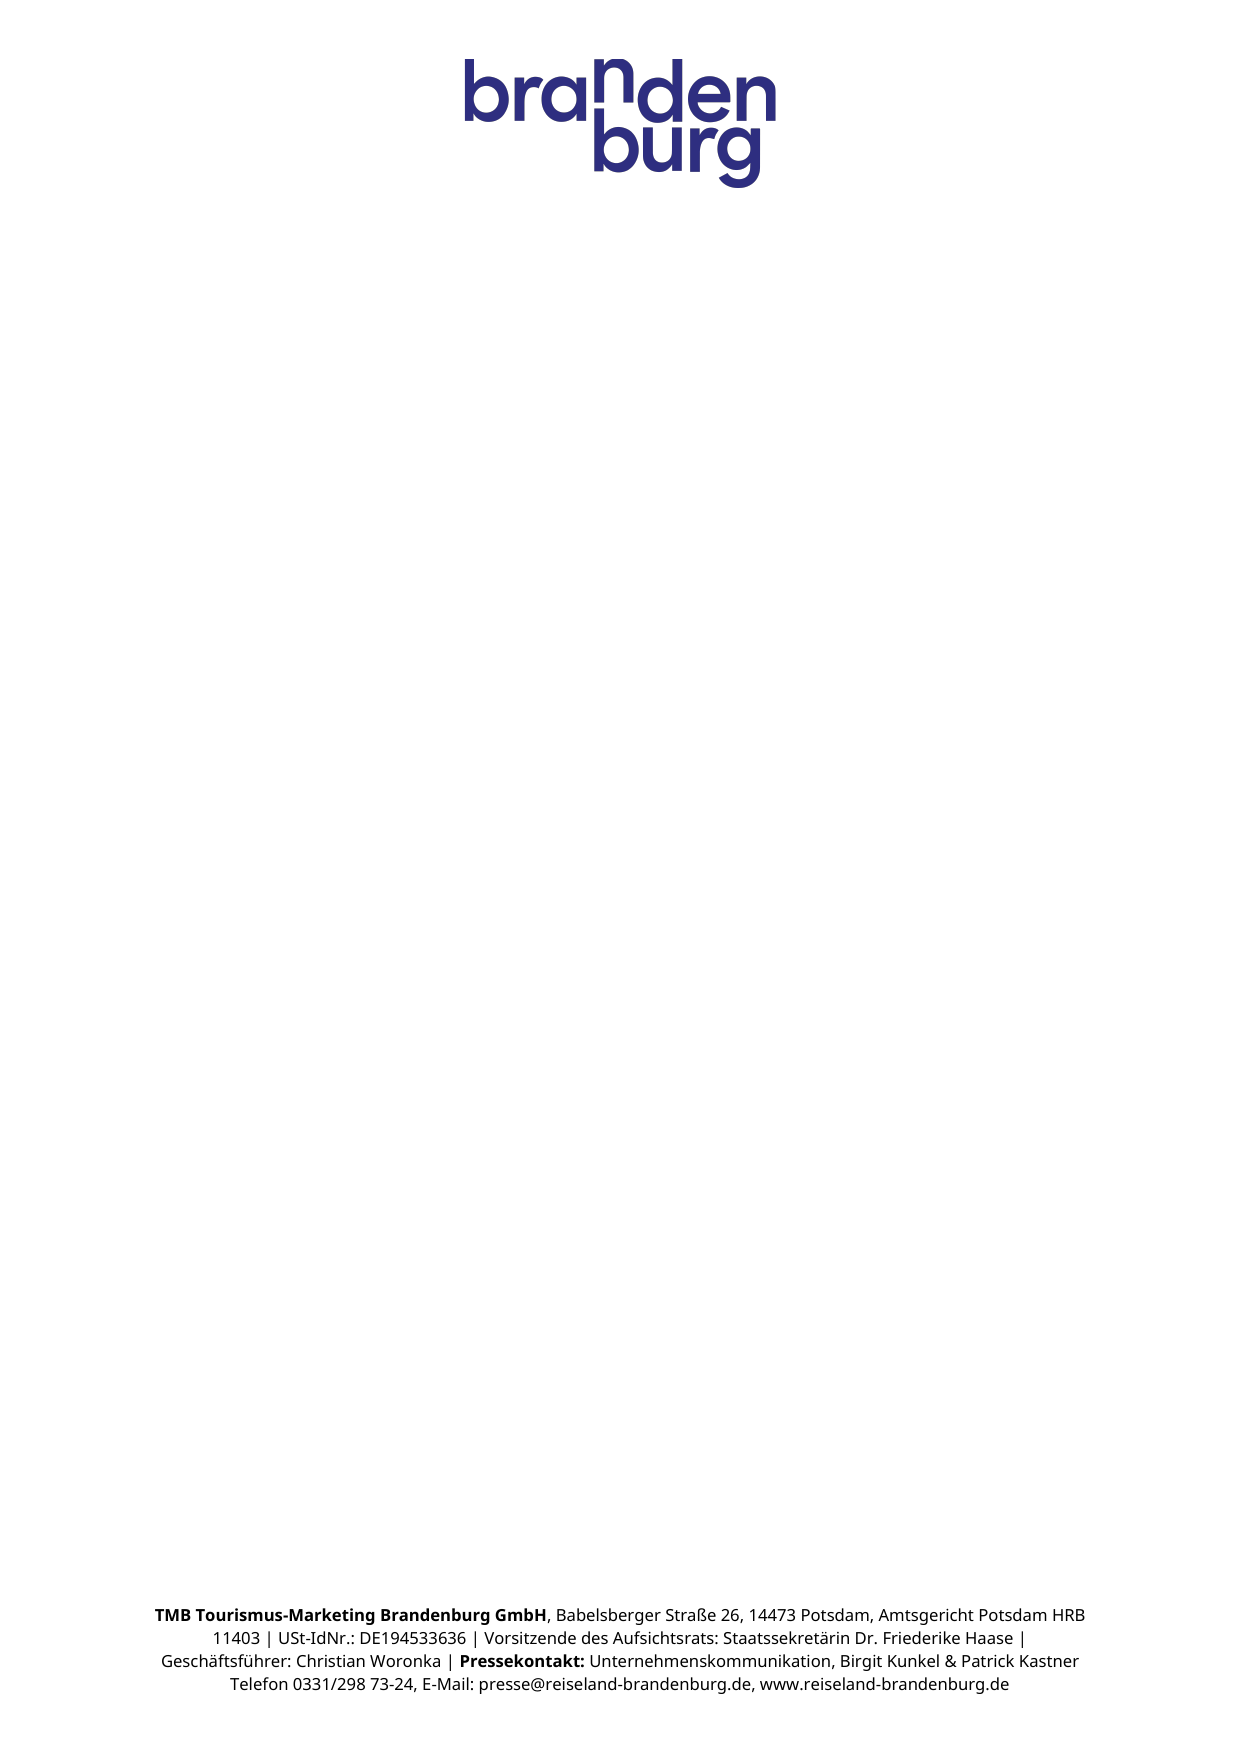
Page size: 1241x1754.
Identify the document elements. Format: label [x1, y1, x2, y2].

picture [464, 59, 776, 188]
